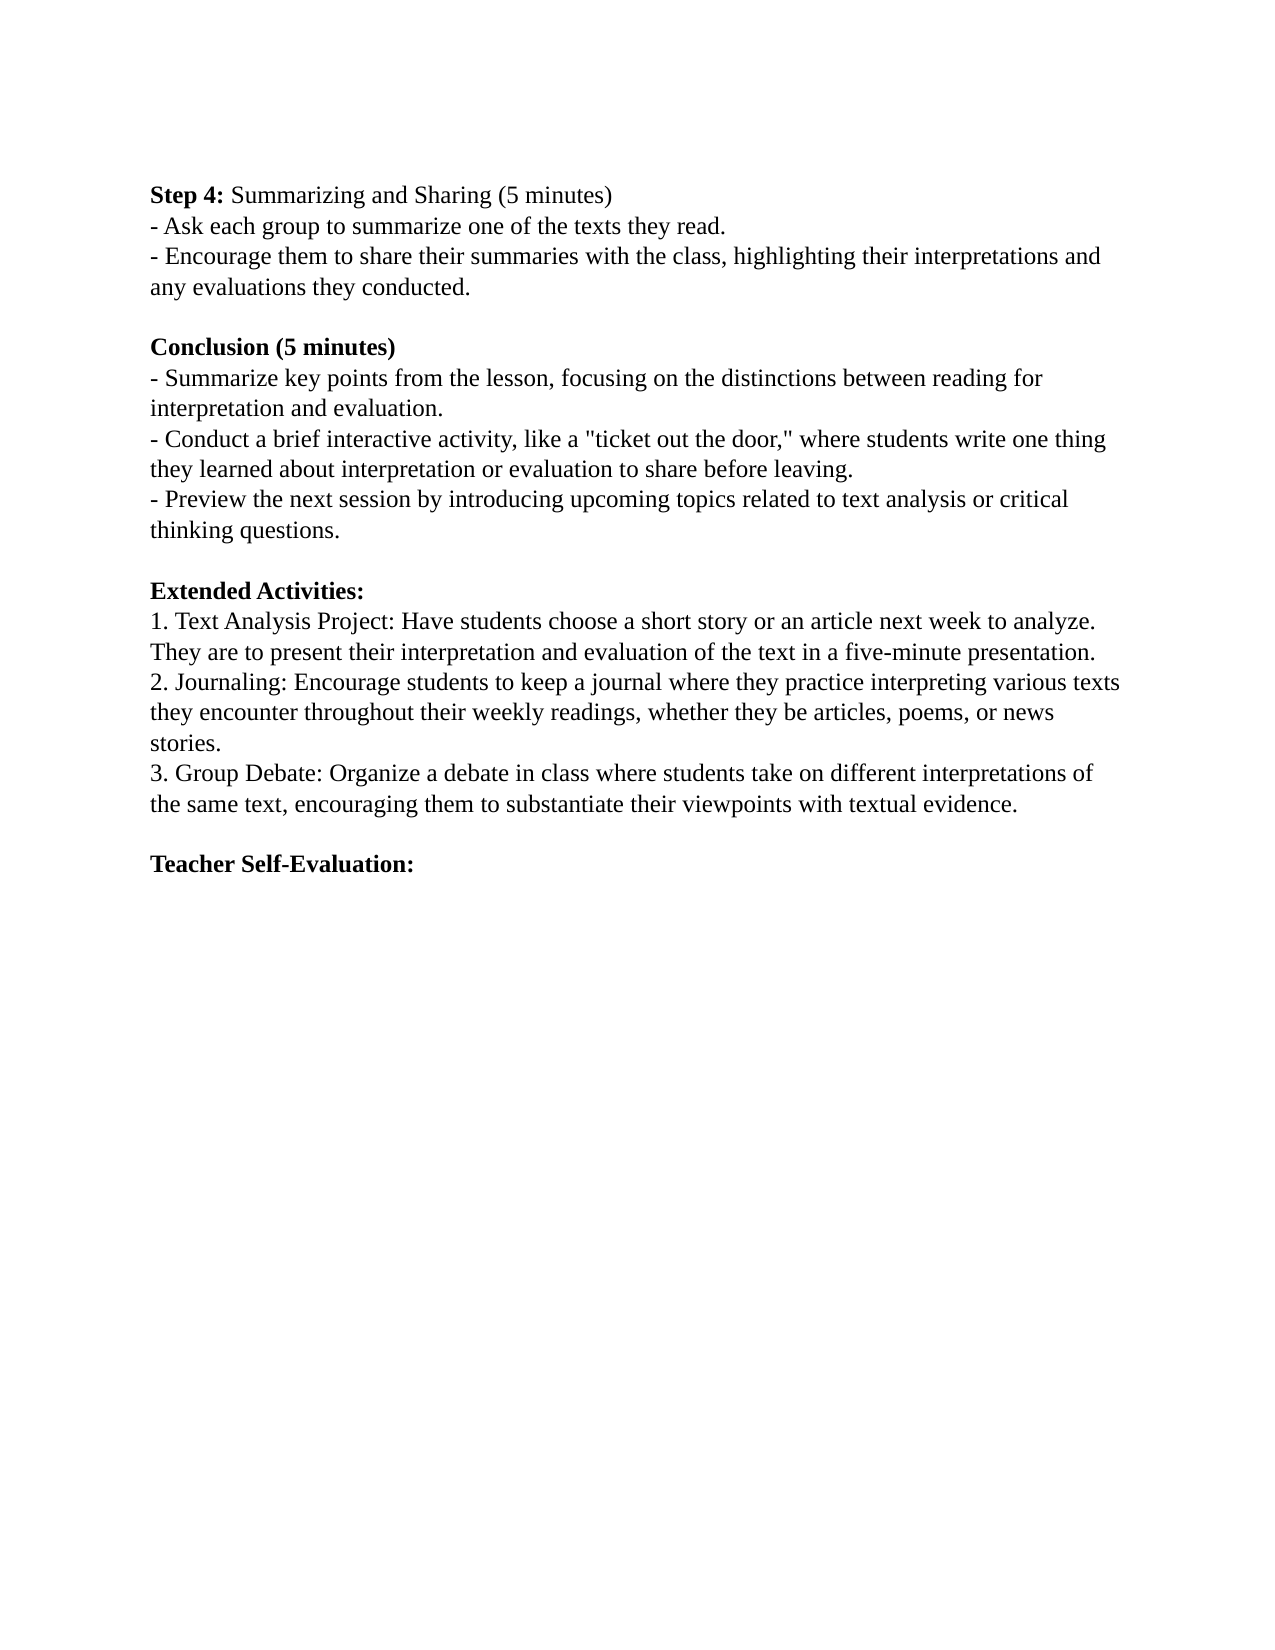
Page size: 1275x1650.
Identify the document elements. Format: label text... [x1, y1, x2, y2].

text - Conduct a brief interactive activity, like a "ticket out the door," where students write one thing they learned about interpretation or evaluation to share before leaving. [150, 424, 1125, 483]
text 2. Journaling: Encourage students to keep a journal where they practice interpreting various texts they encounter throughout their weekly readings, whether they be articles, poems, or news stories. [150, 667, 1125, 757]
text 1. Text Analysis Project: Have students choose a short story or an article next week to analyze. They are to present their interpretation and evaluation of the text in a five-minute presentation. [150, 606, 1125, 665]
text Extended Activities: [150, 576, 1125, 604]
text - Encourage them to share their summaries with the class, highlighting their interpretations and any evaluations they conducted. [150, 241, 1125, 300]
text - Preview the next session by introducing upcoming topics related to text analysis or critical thinking questions. [150, 484, 1125, 544]
text 3. Group Debate: Organize a debate in class where students take on different interpretations of the same text, encouraging them to substantiate their viewpoints with textual evidence. [150, 758, 1125, 817]
text Conclusion (5 minutes) [150, 332, 1125, 361]
text Step 4: Summarizing and Sharing (5 minutes) [150, 180, 1125, 209]
text Teacher Self-Evaluation: [150, 849, 1125, 878]
text - Summarize key points from the lesson, focusing on the distinctions between reading for interpretation and evaluation. [150, 363, 1125, 422]
text - Ask each group to summarize one of the texts they read. [150, 211, 1125, 239]
